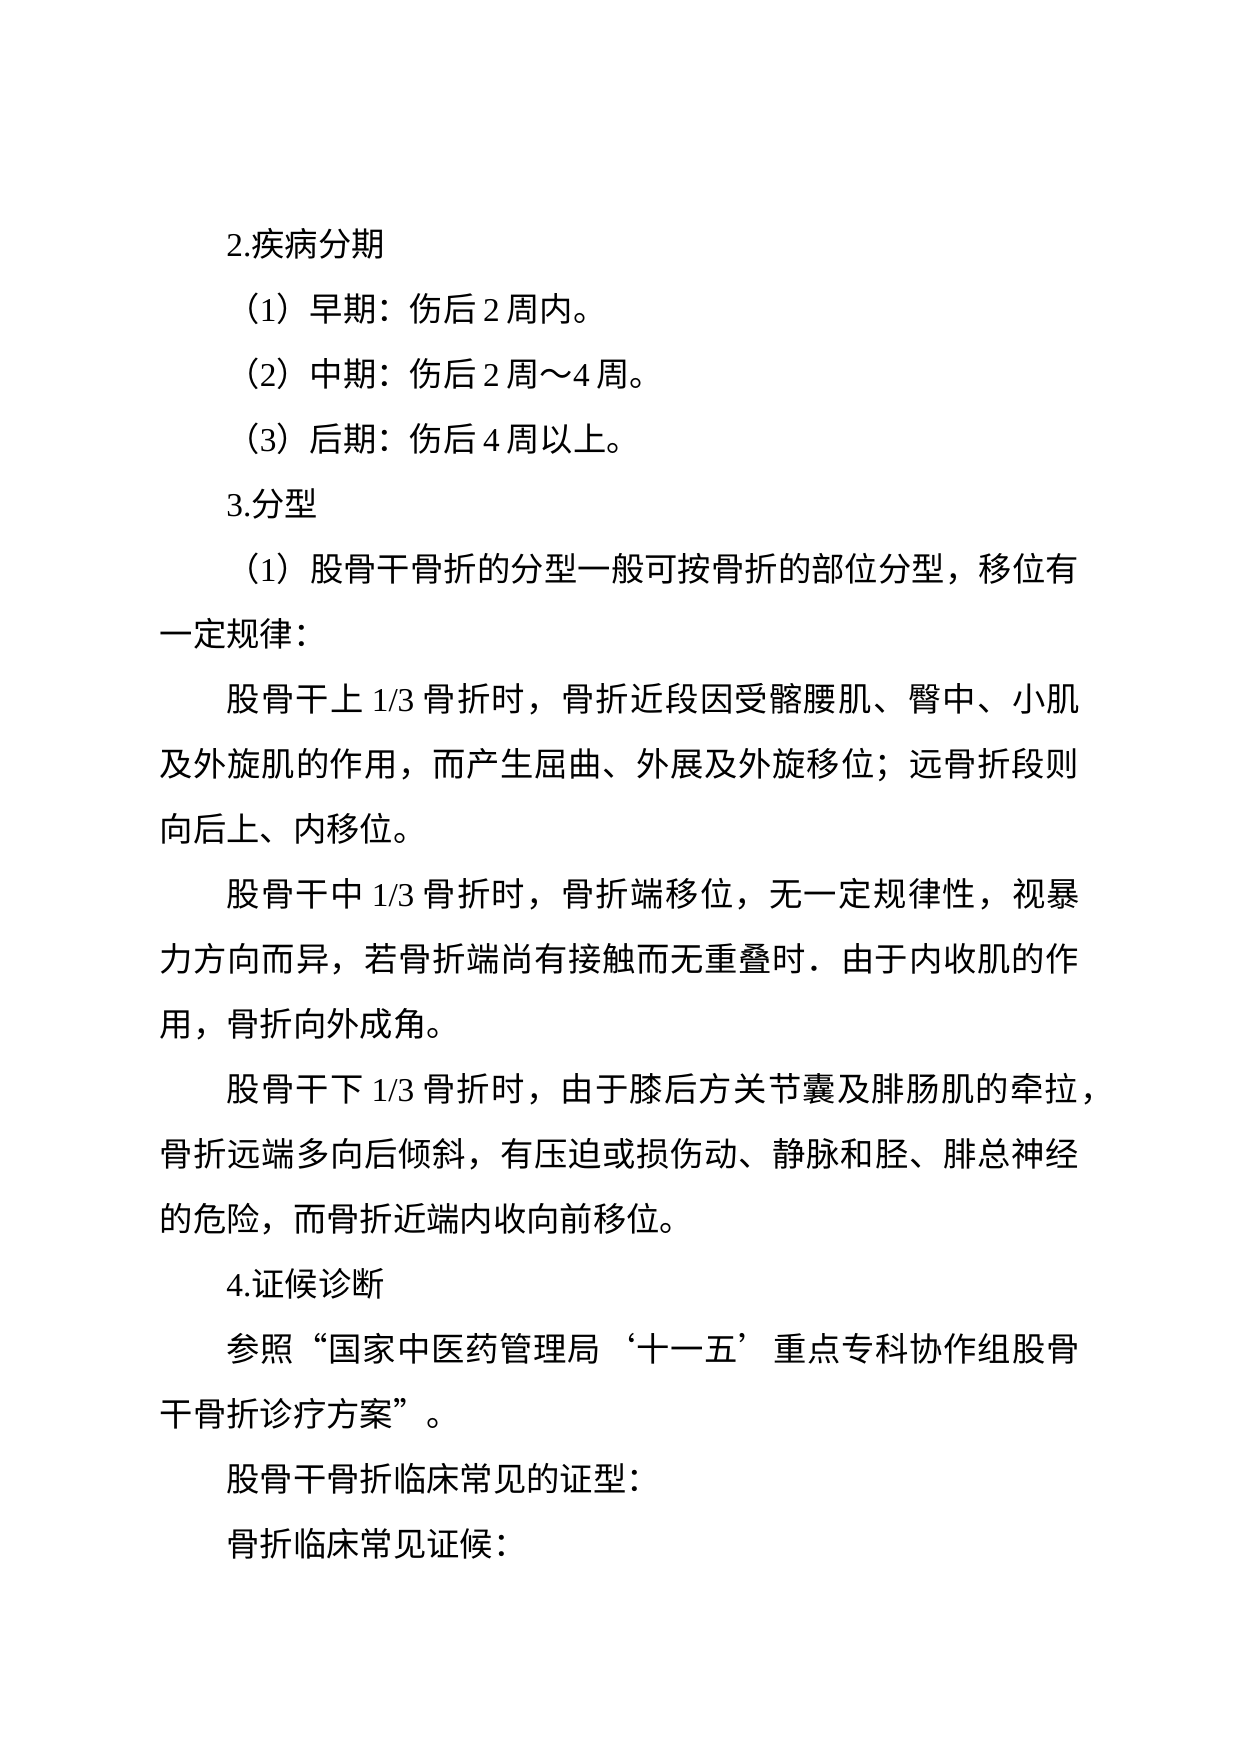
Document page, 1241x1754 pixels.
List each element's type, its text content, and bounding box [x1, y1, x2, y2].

text 参照“国家中医药管理局‘十一五’重点专科协作组股骨干骨折诊疗方案”。 [159, 1315, 1081, 1445]
text （1）股骨干骨折的分型一般可按骨折的部位分型，移位有一定规律： [159, 535, 1081, 665]
text （3）后期：伤后4周以上。 [159, 405, 1081, 470]
text （2）中期：伤后2周～4周。 [159, 340, 1081, 405]
text 骨折临床常见证候： [159, 1510, 1081, 1575]
text 股骨干下1/3骨折时，由于膝后方关节囊及腓肠肌的牵拉，骨折远端多向后倾斜，有压迫或损伤动、静脉和胫、腓总神经的危险，而骨折近端内收向前移位。 [159, 1055, 1081, 1250]
text 股骨干上1/3骨折时，骨折近段因受髂腰肌、臀中、小肌及外旋肌的作用，而产生屈曲、外展及外旋移位；远骨折段则向后上、内移位。 [159, 665, 1081, 860]
text 股骨干中1/3骨折时，骨折端移位，无一定规律性，视暴力方向而异，若骨折端尚有接触而无重叠时．由于内收肌的作用，骨折向外成角。 [159, 860, 1081, 1055]
text 股骨干骨折临床常见的证型： [159, 1445, 1081, 1510]
text 4.证候诊断 [159, 1250, 1081, 1315]
text 2.疾病分期 [159, 210, 1081, 275]
text 3.分型 [159, 470, 1081, 535]
text （1）早期：伤后2周内。 [159, 275, 1081, 340]
